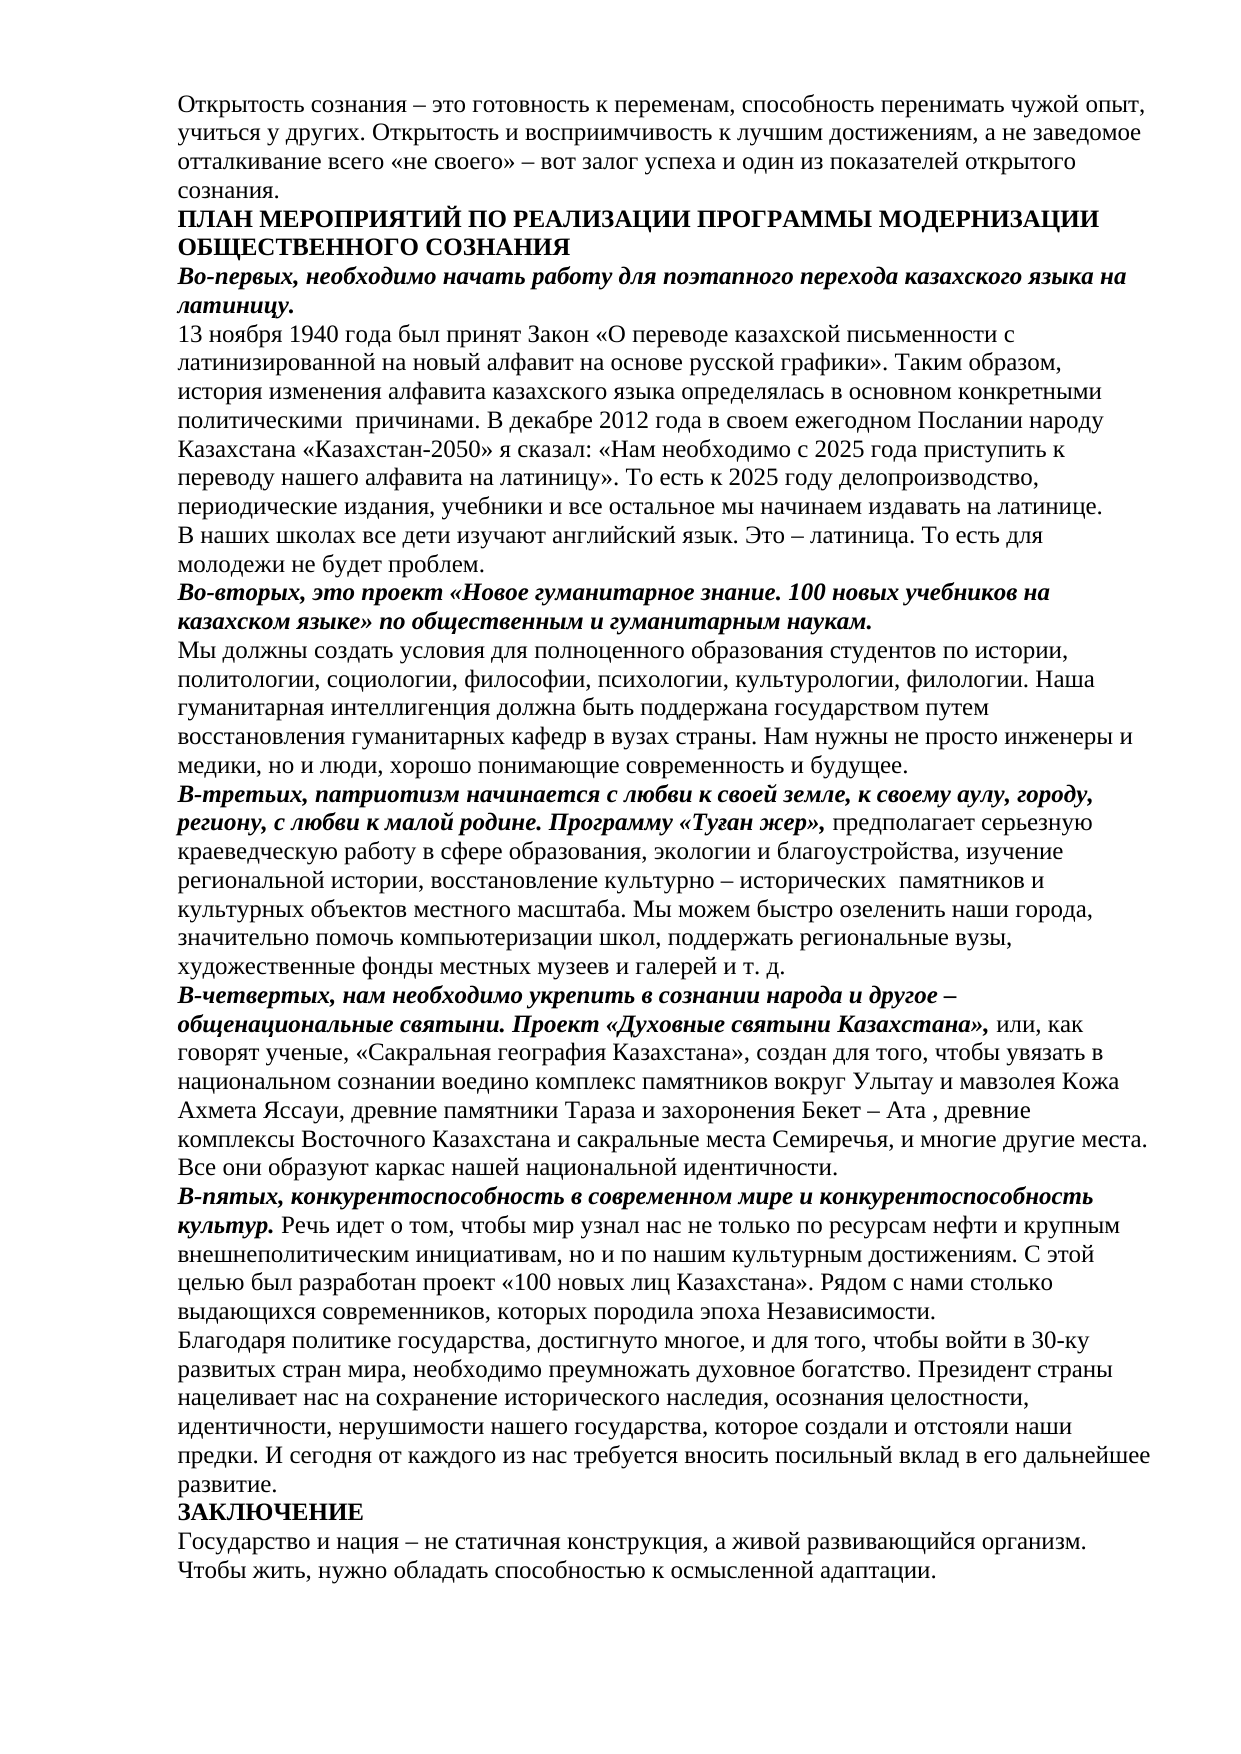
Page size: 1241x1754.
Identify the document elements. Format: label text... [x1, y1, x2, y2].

text Благодаря политике государства, достигнуто многое, и для того, чтобы войти в 30-ку развитых стран мира, необходимо преумножать духовное богатство. Президент страны нацеливает нас на сохранение исторического наследия, осознания целостности, идентичности, нерушимости нашего государства, которое создали и отстояли наши предки. И сегодня от каждого из нас требуется вносить посильный вклад в его дальнейшее развитие. [177, 1325, 1152, 1497]
text Открытость сознания – это готовность к переменам, способность перенимать чужой опыт, учиться у других. Открытость и восприимчивость к лучшим достижениям, а не заведомое отталкивание всего «не своего» – вот залог успеха и один из показателей открытого сознания. [177, 89, 1152, 204]
text В-третьих, патриотизм начинается с любви к своей земле, к своему аулу, городу, региону, с любви к малой родине. Программу «Туған жер», предполагает серьезную краеведческую работу в сфере образования, экологии и благоустройства, изучение региональной истории, восстановление культурно – исторических памятников и культурных объектов местного масштаба. Мы можем быстро озеленить наши города, значительно помочь компьютеризации школ, поддержать региональные вузы, художественные фонды местных музеев и галерей и т. д. [177, 779, 1152, 980]
text Во-вторых, это проект «Новое гуманитарное знание. 100 новых учебников на казахском языке» по общественным и гуманитарным наукам. [177, 577, 1152, 635]
text ПЛАН МЕРОПРИЯТИЙ ПО РЕАЛИЗАЦИИ ПРОГРАММЫ МОДЕРНИЗАЦИИ ОБЩЕСТВЕННОГО СОЗНАНИЯ [177, 204, 1152, 261]
text Государство и нация – не статичная конструкция, а живой развивающийся организм. Чтобы жить, нужно обладать способностью к осмысленной адаптации. [177, 1526, 1152, 1584]
text 13 ноября 1940 года был принят Закон «О переводе казахской письменности с латинизированной на новый алфавит на основе русской графики». Таким образом, история изменения алфавита казахского языка определялась в основном конкретными политическими причинами. В декабре 2012 года в своем ежегодном Послании народу Казахстана «Казахстан-2050» я сказал: «Нам необходимо с 2025 года приступить к переводу нашего алфавита на латиницу». То есть к 2025 году делопроизводство, периодические издания, учебники и все остальное мы начинаем издавать на латинице. [177, 319, 1152, 520]
text В-четвертых, нам необходимо укрепить в сознании народа и другое – общенациональные святыни. Проект «Духовные святыни Казахстана», или, как говорят ученые, «Сакральная география Казахстана», создан для того, чтобы увязать в национальном сознании воедино комплекс памятников вокруг Улытау и мавзолея Кожа Ахмета Яссауи, древние памятники Тараза и захоронения Бекет – Ата , древние комплексы Восточного Казахстана и сакральные места Семиречья, и многие другие места. Все они образуют каркас нашей национальной идентичности. [177, 980, 1152, 1181]
text В-пятых, конкурентоспособность в современном мире и конкурентоспособность культур. Речь идет о том, чтобы мир узнал нас не только по ресурсам нефти и крупным внешнеполитическим инициативам, но и по нашим культурным достижениям. С этой целью был разработан проект «100 новых лиц Казахстана». Рядом с нами столько выдающихся современников, которых породила эпоха Независимости. [177, 1181, 1152, 1325]
text Мы должны создать условия для полноценного образования студентов по истории, политологии, социологии, философии, психологии, культурологии, филологии. Наша гуманитарная интеллигенция должна быть поддержана государством путем восстановления гуманитарных кафедр в вузах страны. Нам нужны не просто инженеры и медики, но и люди, хорошо понимающие современность и будущее. [177, 635, 1152, 779]
text ЗАКЛЮЧЕНИЕ [177, 1497, 1152, 1526]
text Во-первых, необходимо начать работу для поэтапного перехода казахского языка на латиницу. [177, 261, 1152, 319]
text В наших школах все дети изучают английский язык. Это – латиница. То есть для молодежи не будет проблем. [177, 520, 1152, 577]
